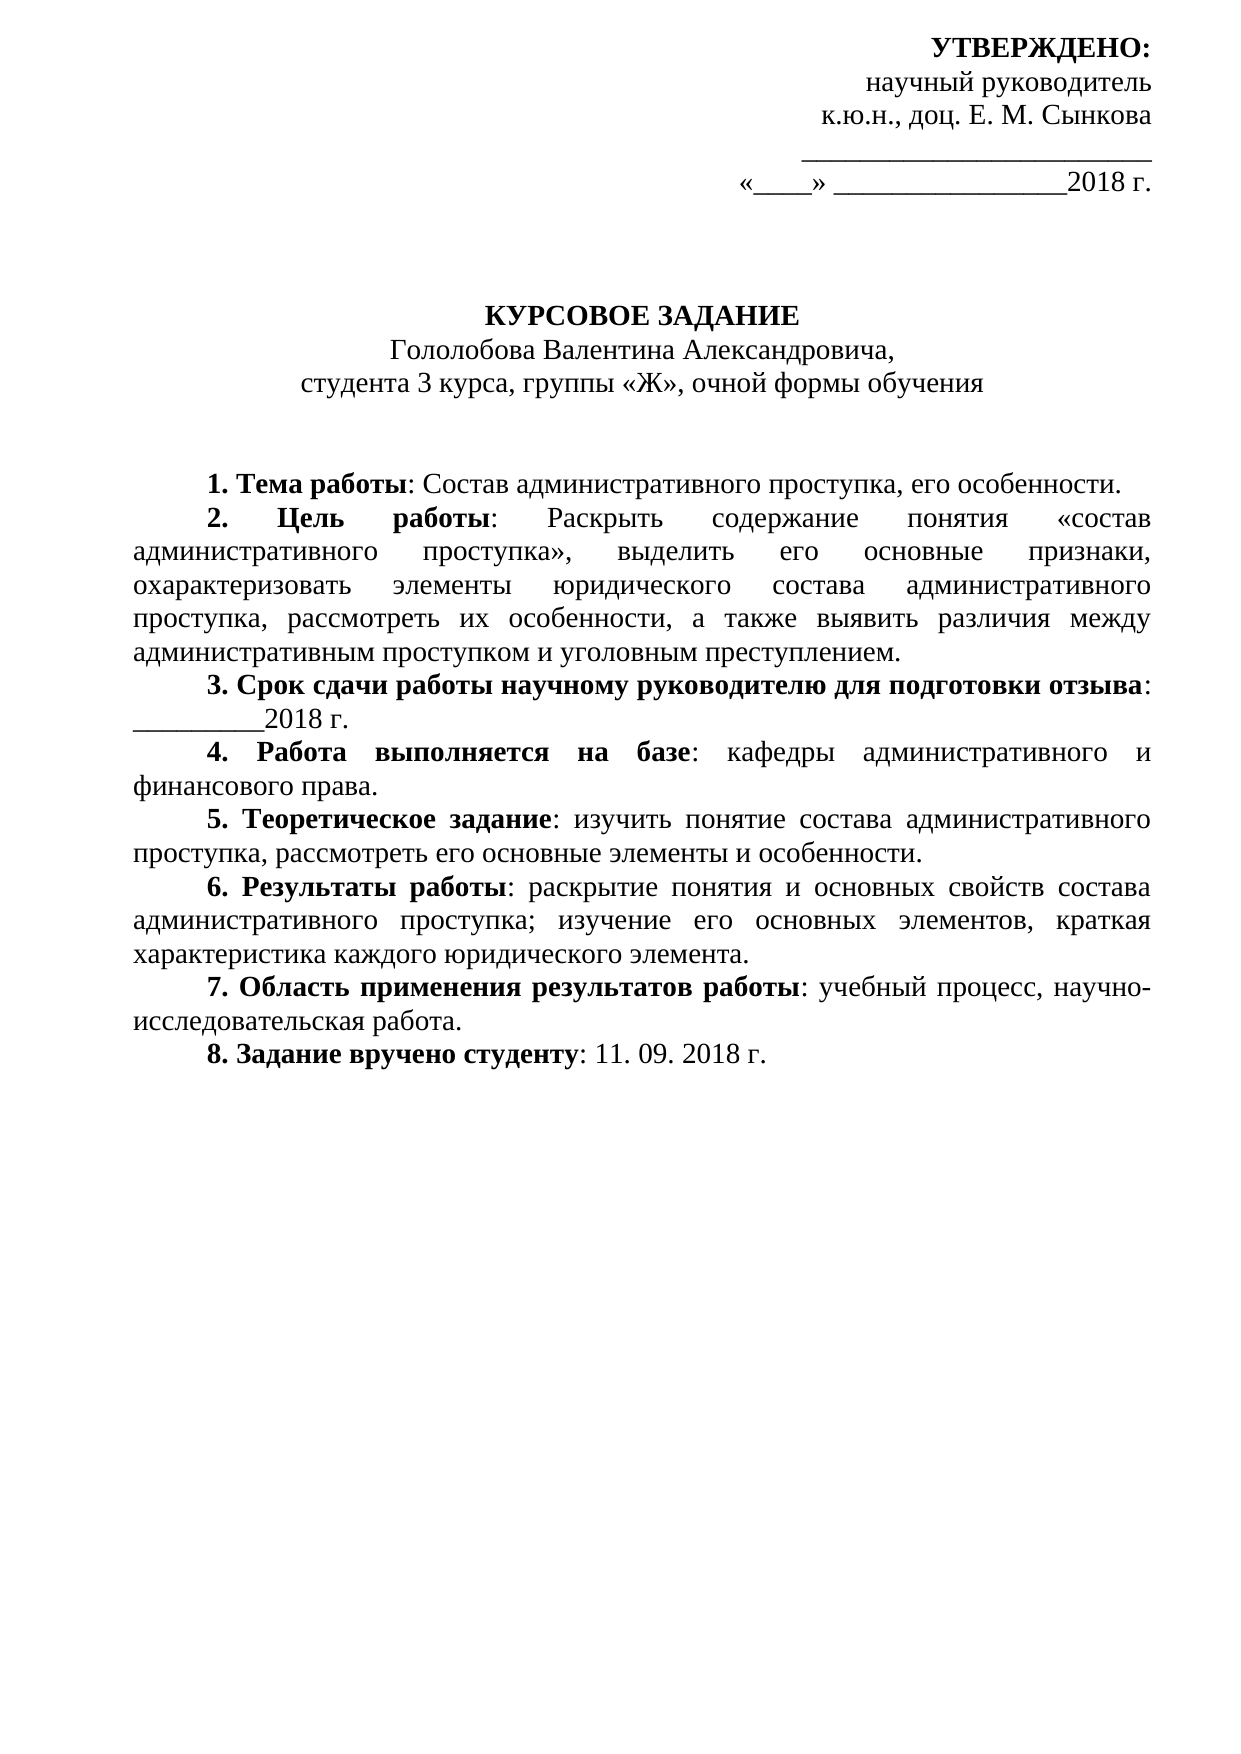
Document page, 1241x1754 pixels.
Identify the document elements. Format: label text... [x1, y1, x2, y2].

text 6. Результаты работы: раскрытие понятия и основных свойств состава административного проступка; изучение его основных элементов, краткая характеристика каждого юридического элемента. [133, 869, 1152, 969]
text студента 3 курса, группы «Ж», очной формы обучения [133, 366, 1152, 399]
text УТВЕРЖДЕНО: [842, 30, 1152, 64]
text 4. Работа выполняется на базе: кафедры административного и финансового права. [133, 734, 1152, 802]
text научный руководитель [738, 64, 1152, 97]
text «____» ________________2018 г. [738, 164, 1152, 198]
text 8. Задание вручено студенту: 11. 09. 2018 г. [133, 1036, 1152, 1070]
text к.ю.н., доц. Е. М. Сынкова ________________________ [738, 97, 1152, 164]
text 1. Тема работы: Состав административного проступка, его особенности. [133, 466, 1152, 500]
text КУРСОВОЕ ЗАДАНИЕ [133, 298, 1152, 332]
text Гололобова Валентина Александровича, [133, 332, 1152, 366]
text 7. Область применения результатов работы: учебный процесс, научно-исследовательская работа. [133, 969, 1152, 1036]
text 5. Теоретическое задание: изучить понятие состава административного проступка, рассмотреть его основные элементы и особенности. [133, 802, 1152, 869]
text 3. Срок сдачи работы научному руководителю для подготовки отзыва: _________2018 г. [133, 667, 1152, 734]
text 2. Цель работы: Раскрыть содержание понятия «состав административного проступка», выделить его основные признаки, охарактеризовать элементы юридического состава административного проступка, рассмотреть их особенности, а также выявить различия между административным проступком и уголовным преступлением. [133, 500, 1152, 667]
